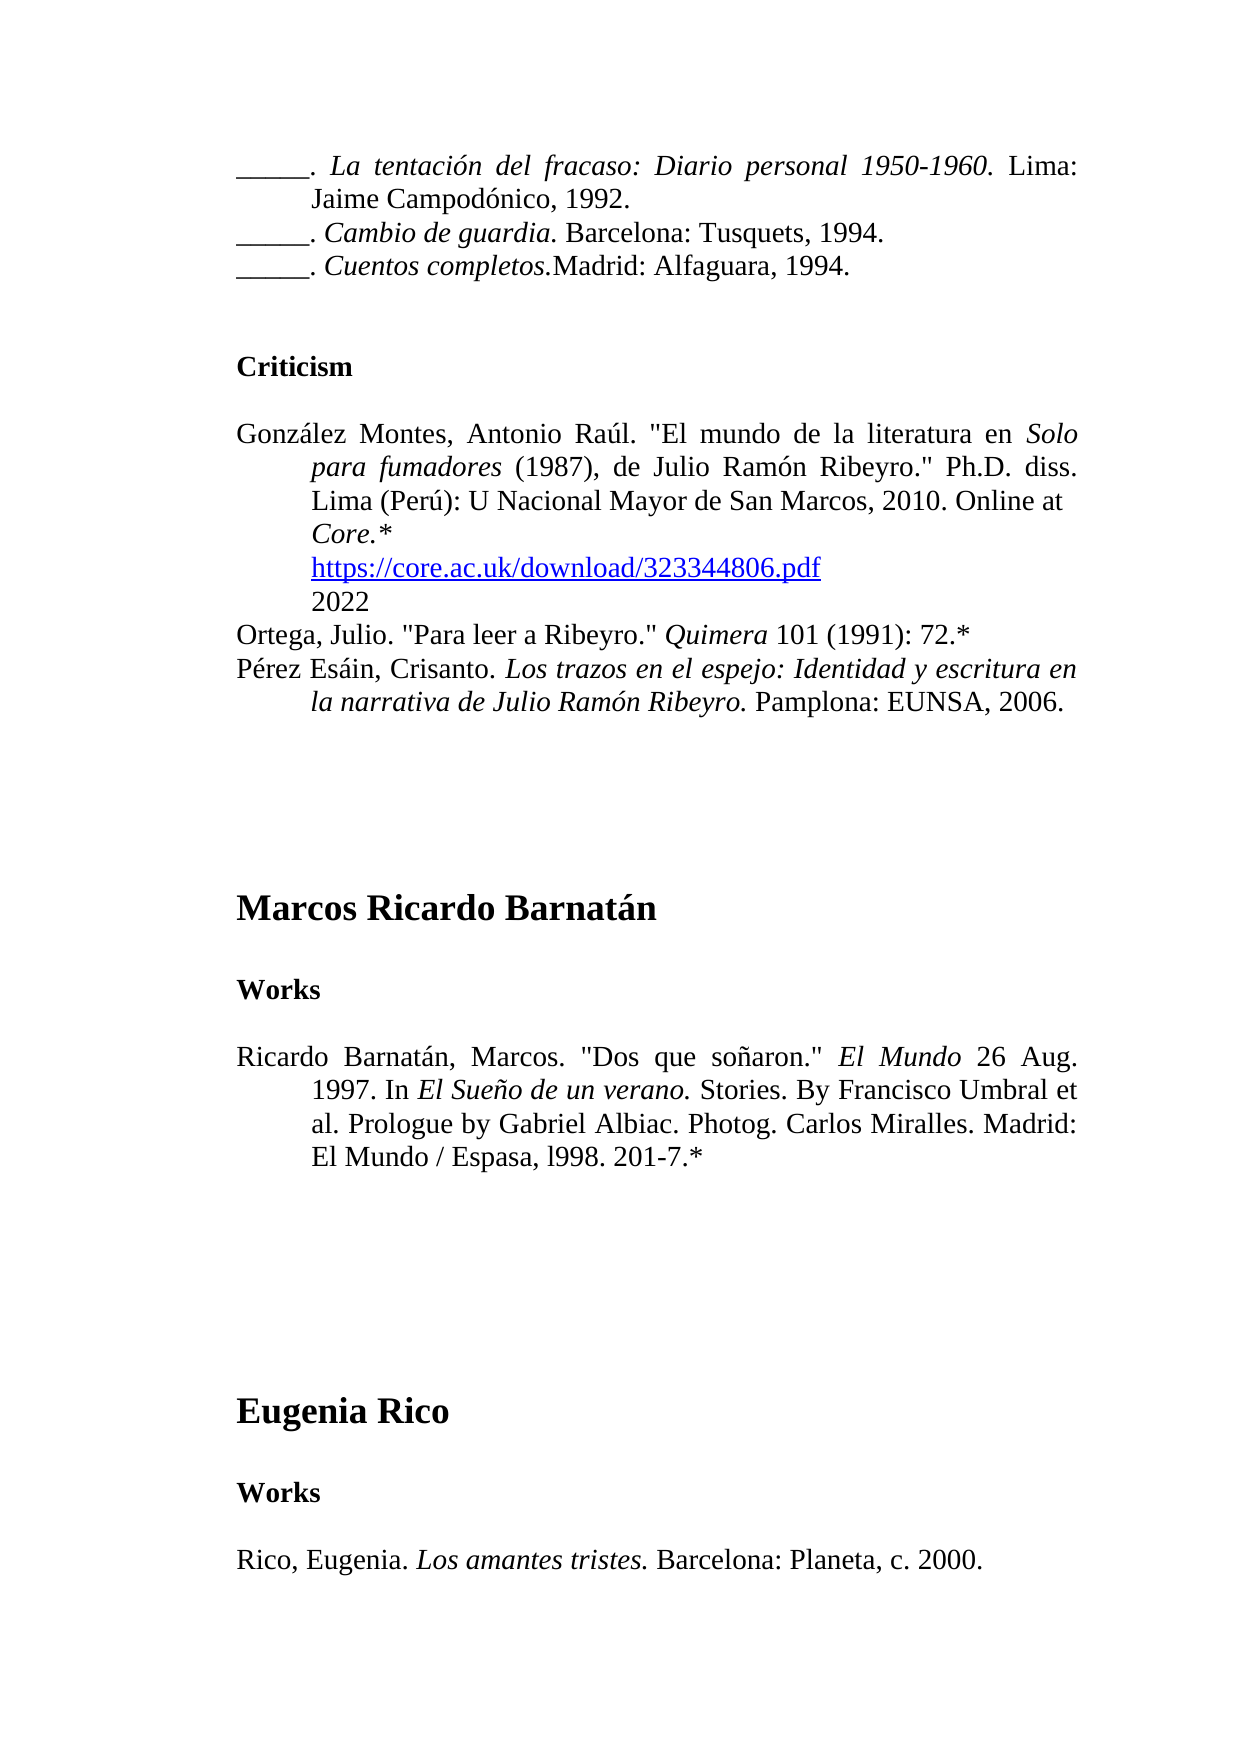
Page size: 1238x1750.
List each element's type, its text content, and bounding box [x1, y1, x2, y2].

text _____. Cambio de guardia. Barcelona: Tusquets, 1994. [236, 215, 1078, 248]
text Ricardo Barnatán, Marcos. "Dos que soñaron." El Mundo 26 Aug. 1997. In El Sueño de un verano. Stories. By Francisco Umbral et al. Prologue by Gabriel Albiac. Photog. Carlos Miralles. Madrid: El Mundo / Espasa, l998. 201-7.* [236, 1039, 1078, 1173]
text 2022 [236, 584, 1078, 617]
text Ortega, Julio. "Para leer a Ribeyro." Quimera 101 (1991): 72.* [236, 617, 1078, 651]
text Rico, Eugenia. Los amantes tristes. Barcelona: Planeta, c. 2000. [236, 1542, 1077, 1576]
text Marcos Ricardo Barnatán [236, 886, 1078, 929]
text https://core.ac.uk/download/323344806.pdf [236, 550, 1078, 584]
text Criticism [236, 349, 1078, 382]
text _____. La tentación del fracaso: Diario personal 1950-1960. Lima: Jaime Campodónico, 1992. [236, 148, 1078, 215]
text Core.* [236, 517, 1078, 550]
text Works [236, 1475, 1078, 1508]
text _____. Cuentos completos.Madrid: Alfaguara, 1994. [236, 248, 1078, 282]
text Works [236, 972, 1078, 1005]
text González Montes, Antonio Raúl. "El mundo de la literatura en Solo para fumadores (1987), de Julio Ramón Ribeyro." Ph.D. diss. Lima (Perú): U Nacional Mayor de San Marcos, 2010. Online at [236, 416, 1078, 517]
text Pérez Esáin, Crisanto. Los trazos en el espejo: Identidad y escritura en la narrativa de Julio Ramón Ribeyro. Pamplona: EUNSA, 2006. [236, 651, 1078, 718]
text Eugenia Rico [236, 1389, 1078, 1432]
